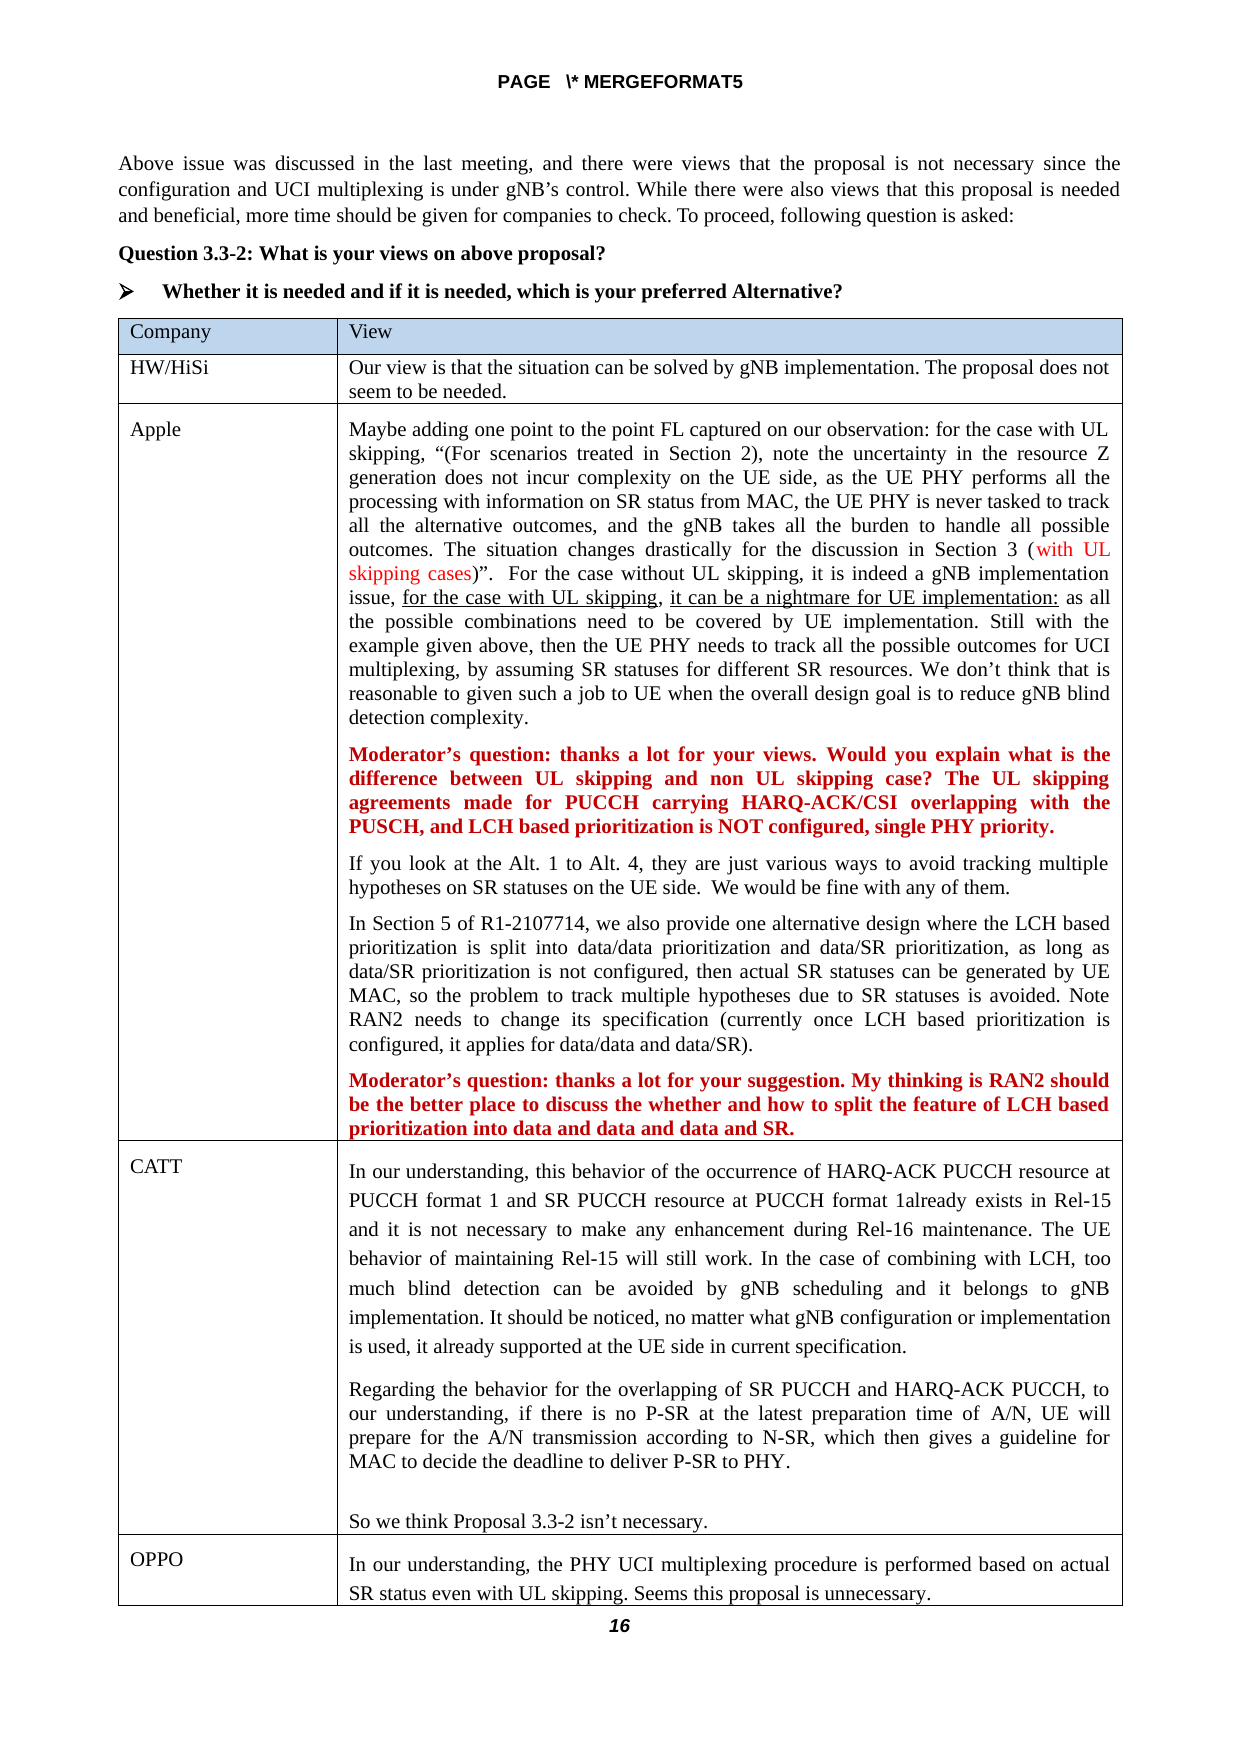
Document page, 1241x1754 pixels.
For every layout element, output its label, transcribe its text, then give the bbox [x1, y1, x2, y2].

text Above issue was discussed in the last meeting, and there were views that the proposal is not necessary since the configuration and UCI multiplexing is under gNB’s control. While there were also views that this proposal is needed and beneficial, more time should be given for companies to check. To proceed, following question is asked: [118, 151, 1122, 227]
table_cell In our understanding, the PHY UCI multiplexing procedure is performed based on actual SR status even with UL skipping. Seems this proposal is unnecessary. [338, 1535, 1122, 1605]
list Whether it is needed and if it is needed, which is your preferred Alternative? [118, 279, 1122, 303]
table_cell In our understanding, this behavior of the occurrence of HARQ-ACK PUCCH resource at PUCCH format 1 and SR PUCCH resource at PUCCH format 1already exists in Rel-15 and it is not necessary to make any enhancement during Rel-16 maintenance. The UE behavior of maintaining Rel-15 will still work. In the case of combining with LCH, too much blind detection can be avoided by gNB scheduling and it belongs to gNB implementation. It should be noticed, no matter what gNB configuration or implementation is used, it already supported at the UE side in current specification. Regarding the behavior for the overlapping of SR PUCCH and HARQ-ACK PUCCH, to our understanding, if there is no P-SR at the latest preparation time of A/N, UE will prepare for the A/N transmission according to N-SR, which then gives a guideline for MAC to decide the deadline to deliver P-SR to PHY. So we think Proposal 3.3-2 isn’t necessary. [338, 1141, 1122, 1533]
table_cell Maybe adding one point to the point FL captured on our observation: for the case with UL skipping, “(For scenarios treated in Section 2), note the uncertainty in the resource Z generation does not incur complexity on the UE side, as the UE PHY performs all the processing with information on SR status from MAC, the UE PHY is never tasked to track all the alternative outcomes, and the gNB takes all the burden to handle all possible outcomes. The situation changes drastically for the discussion in Section 3 (with UL skipping cases)”. For the case without UL skipping, it is indeed a gNB implementation issue, for the case with UL skipping, it can be a nightmare for UE implementation: as all the possible combinations need to be covered by UE implementation. Still with the example given above, then the UE PHY needs to track all the possible outcomes for UCI multiplexing, by assuming SR statuses for different SR resources. We don’t think that is reasonable to given such a job to UE when the overall design goal is to reduce gNB blind detection complexity. Moderator’s question: thanks a lot for your views. Would you explain what is the difference between UL skipping and non UL skipping case? The UL skipping agreements made for PUCCH carrying HARQ-ACK/CSI overlapping with the PUSCH, and LCH based prioritization is NOT configured, single PHY priority. If you look at the Alt. 1 to Alt. 4, they are just various ways to avoid tracking multiple hypotheses on SR statuses on the UE side. We would be fine with any of them. In Section 5 of R1-2107714, we also provide one alternative design where the LCH based prioritization is split into data/data prioritization and data/SR prioritization, as long as data/SR prioritization is not configured, then actual SR statuses can be generated by UE MAC, so the problem to track multiple hypotheses due to SR statuses is avoided. Note RAN2 needs to change its specification (currently once LCH based prioritization is configured, it applies for data/data and data/SR). Moderator’s question: thanks a lot for your suggestion. My thinking is RAN2 should be the better place to discuss the whether and how to split the feature of LCH based prioritization into data and data and data and SR. [338, 404, 1122, 1140]
table_cell OPPO [119, 1535, 337, 1605]
table_header View [338, 319, 1122, 354]
table_cell HW/HiSi [119, 355, 337, 403]
text Question 3.3-2: What is your views on above proposal? [118, 241, 1122, 265]
table_cell Apple [119, 404, 337, 1140]
table_header Company [119, 319, 337, 354]
table_cell CATT [119, 1141, 337, 1533]
table_cell Our view is that the situation can be solved by gNB implementation. The proposal does not seem to be needed. [338, 355, 1122, 403]
